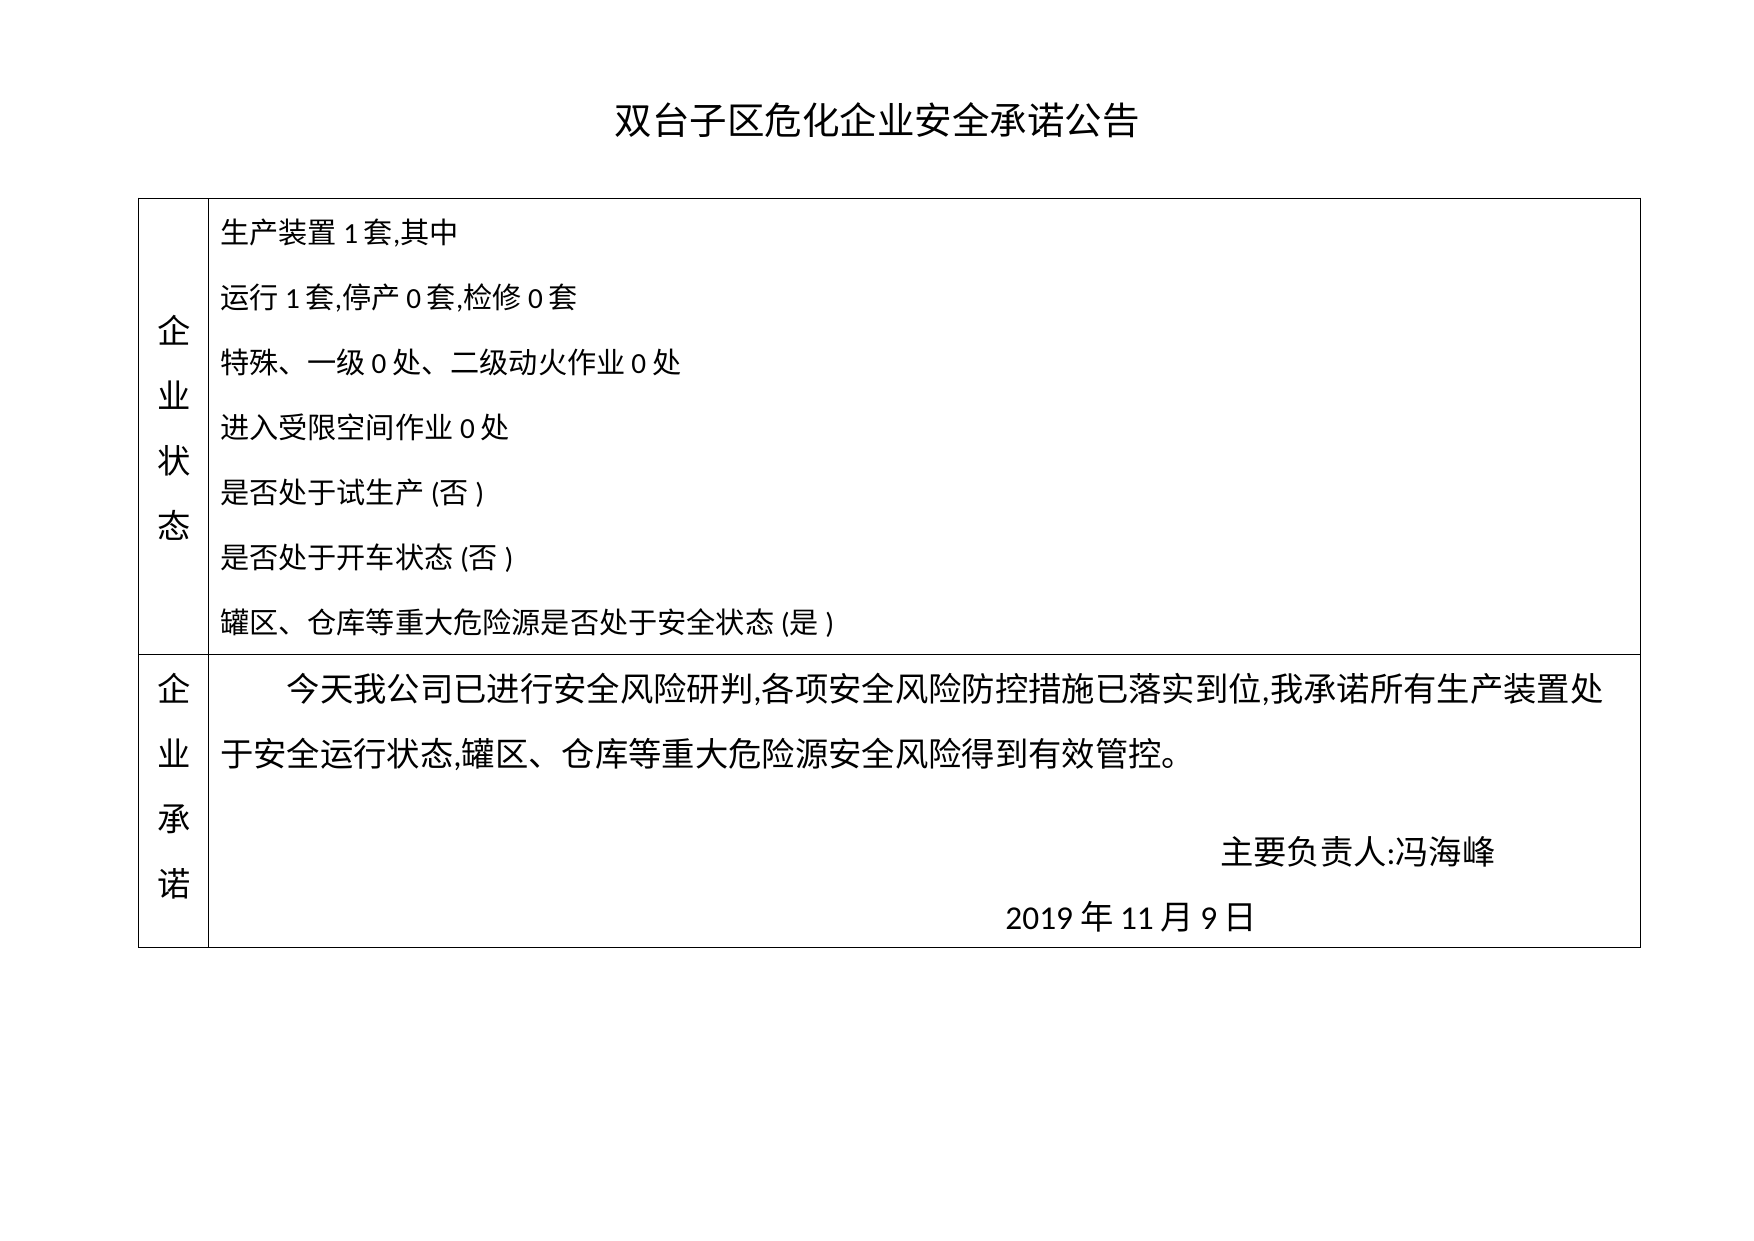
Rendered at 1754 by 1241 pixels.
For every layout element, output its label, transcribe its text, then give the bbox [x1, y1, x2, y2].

table_cell 企业状态 [139, 199, 208, 654]
table_cell 企业承诺 [139, 655, 208, 947]
table_cell 生产装置 1套,其中 运行 1套,停产0套,检修 0套 特殊、一级0处、二级动火作业0处 进入受限空间作业 0处 是否处于试生产 (否 ) 是否处于开车状态 (否 ) 罐区、仓库等重大危险源是否处于安全状态 (是 ) [209, 199, 1640, 654]
table_cell 今天我公司已进行安全风险研判,各项安全风险防控措施已落实到位,我承诺所有生产装置处于安全运行状态,罐区、仓库等重大危险源安全风险得到有效管控。 主要负责人:冯海峰 2019年11月9日 [209, 655, 1640, 947]
